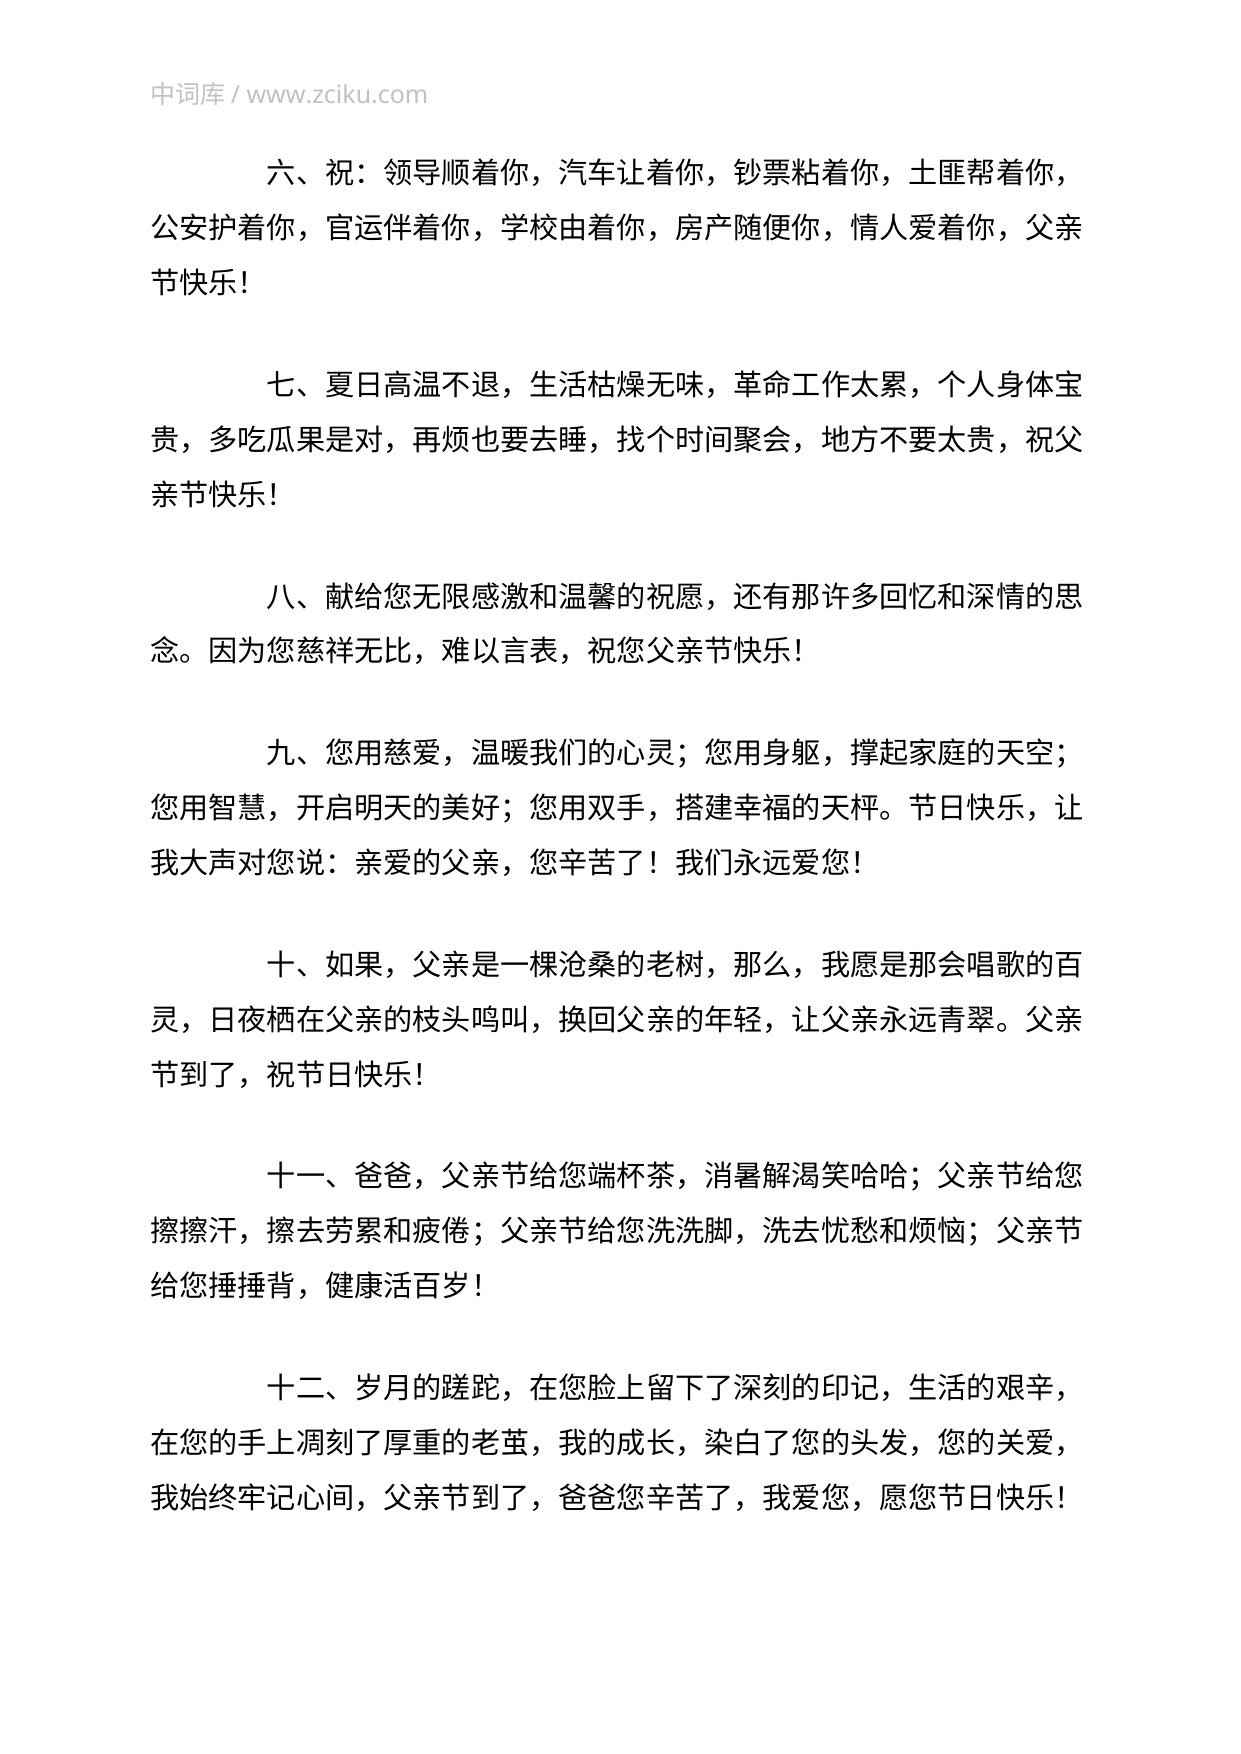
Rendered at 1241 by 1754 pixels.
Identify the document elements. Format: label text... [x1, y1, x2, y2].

text 十二、岁月的蹉跎，在您脸上留下了深刻的印记，生活的艰辛，在您的手上凋刻了厚重的老茧，我的成长，染白了您的头发，您的关爱，我始终牢记心间，父亲节到了，爸爸您辛苦了，我爱您，愿您节日快乐！ [150, 1364, 1090, 1517]
text 九、您用慈爱，温暖我们的心灵；您用身躯，撑起家庭的天空；您用智慧，开启明天的美好；您用双手，搭建幸福的天枰。节日快乐，让我大声对您说：亲爱的父亲，您辛苦了！我们永远爱您！ [150, 730, 1090, 882]
text 十、如果，父亲是一棵沧桑的老树，那么，我愿是那会唱歌的百灵，日夜栖在父亲的枝头鸣叫，换回父亲的年轻，让父亲永远青翠。父亲节到了，祝节日快乐！ [150, 941, 1090, 1093]
text 六、祝：领导顺着你，汽车让着你，钞票粘着你，土匪帮着你，公安护着你，官运伴着你，学校由着你，房产随便你，情人爱着你，父亲节快乐！ [150, 150, 1090, 302]
text 八、献给您无限感激和温馨的祝愿，还有那许多回忆和深情的思念。因为您慈祥无比，难以言表，祝您父亲节快乐！ [150, 573, 1090, 670]
text 十一、爸爸，父亲节给您端杯茶，消暑解渴笑哈哈；父亲节给您擦擦汗，擦去劳累和疲倦；父亲节给您洗洗脚，洗去忧愁和烦恼；父亲节给您捶捶背，健康活百岁！ [150, 1153, 1090, 1305]
text 七、夏日高温不退，生活枯燥无味，革命工作太累，个人身体宝贵，多吃瓜果是对，再烦也要去睡，找个时间聚会，地方不要太贵，祝父亲节快乐！ [150, 362, 1090, 514]
